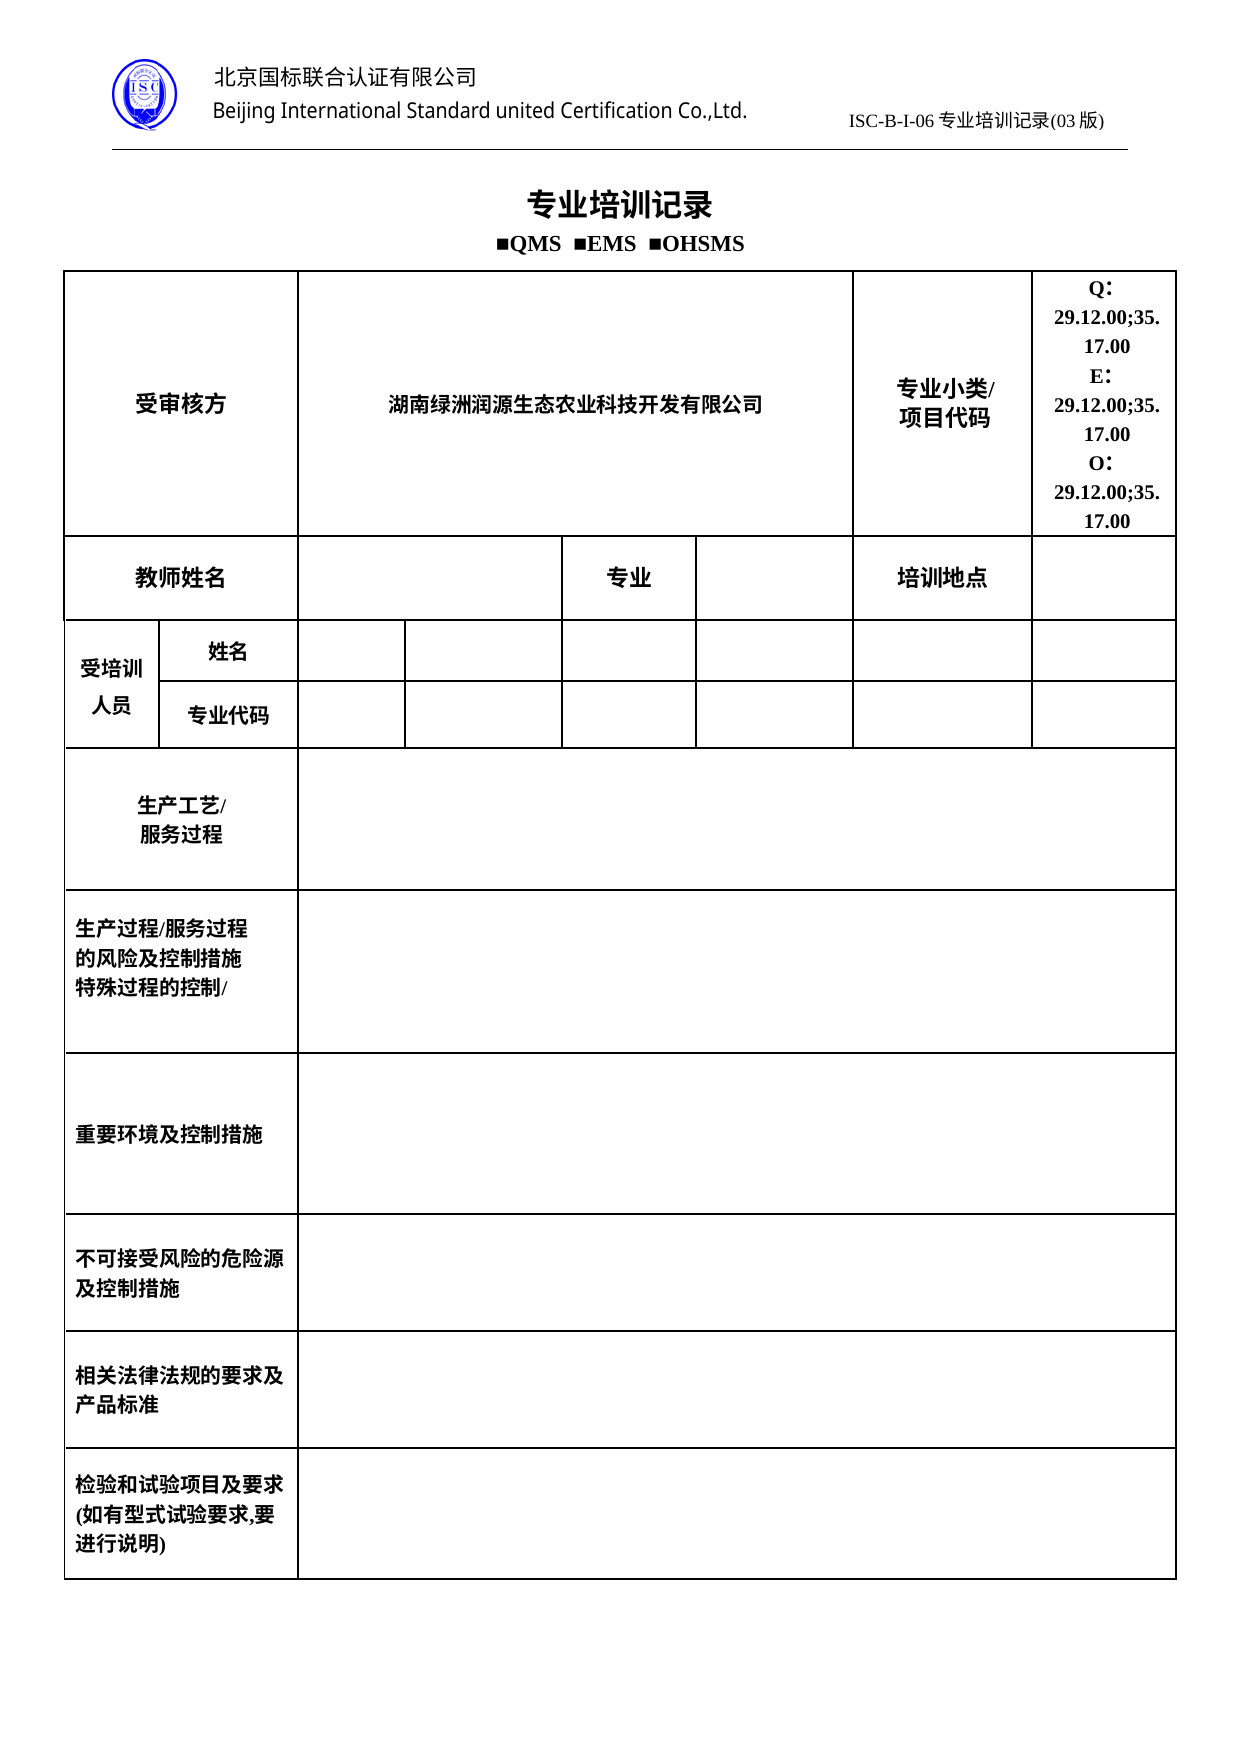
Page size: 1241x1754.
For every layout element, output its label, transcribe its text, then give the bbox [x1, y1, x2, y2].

table_header 湖南绿洲润源生态农业科技开发有限公司 [299, 272, 852, 535]
table_cell [1033, 621, 1175, 680]
table_cell [299, 891, 1175, 1052]
table_cell [406, 621, 561, 680]
table_cell [697, 682, 852, 747]
picture [112, 59, 180, 131]
table_header Q：29.12.00;35.17.00 E：29.12.00;35.17.00 O：29.12.00;35.17.00 [1033, 272, 1175, 535]
text ■QMS ■EMS ■OHSMS [112, 224, 1128, 258]
table_cell [299, 682, 404, 747]
table_cell [299, 1054, 1175, 1213]
table_header 受审核方 [65, 272, 297, 535]
table_cell 受培训人员 [65, 620, 158, 747]
table_cell 生产工艺/ 服务过程 [65, 748, 297, 889]
table_cell [854, 682, 1031, 747]
table_cell 教师姓名 [65, 537, 297, 619]
table_cell 相关法律法规的要求及产品标准 [65, 1331, 297, 1447]
table_cell [406, 682, 561, 747]
table_cell 检验和试验项目及要求(如有型式试验要求,要进行说明) [65, 1448, 297, 1578]
table_cell [1033, 537, 1175, 619]
table_cell 不可接受风险的危险源及控制措施 [65, 1214, 297, 1330]
table_cell [299, 1332, 1175, 1447]
table_cell [563, 682, 695, 747]
table_cell [299, 1215, 1175, 1330]
table_cell 专业 [563, 537, 695, 619]
table_cell [299, 621, 404, 680]
table_cell [299, 1449, 1175, 1578]
table_cell [697, 621, 852, 680]
table_cell 重要环境及控制措施 [65, 1053, 297, 1213]
table_header 专业小类/ 项目代码 [854, 272, 1031, 535]
table_cell [697, 537, 852, 619]
text 专业培训记录 [112, 187, 1128, 224]
table_cell [299, 749, 1175, 889]
table_cell [563, 621, 695, 680]
table_cell 生产过程/服务过程 的风险及控制措施 特殊过程的控制/ [65, 890, 297, 1052]
table_cell 专业代码 [160, 682, 297, 747]
table_cell 培训地点 [854, 537, 1031, 619]
table_cell [854, 621, 1031, 680]
table_cell 姓名 [160, 621, 297, 680]
table_cell [299, 537, 561, 619]
table_cell [1033, 682, 1175, 747]
